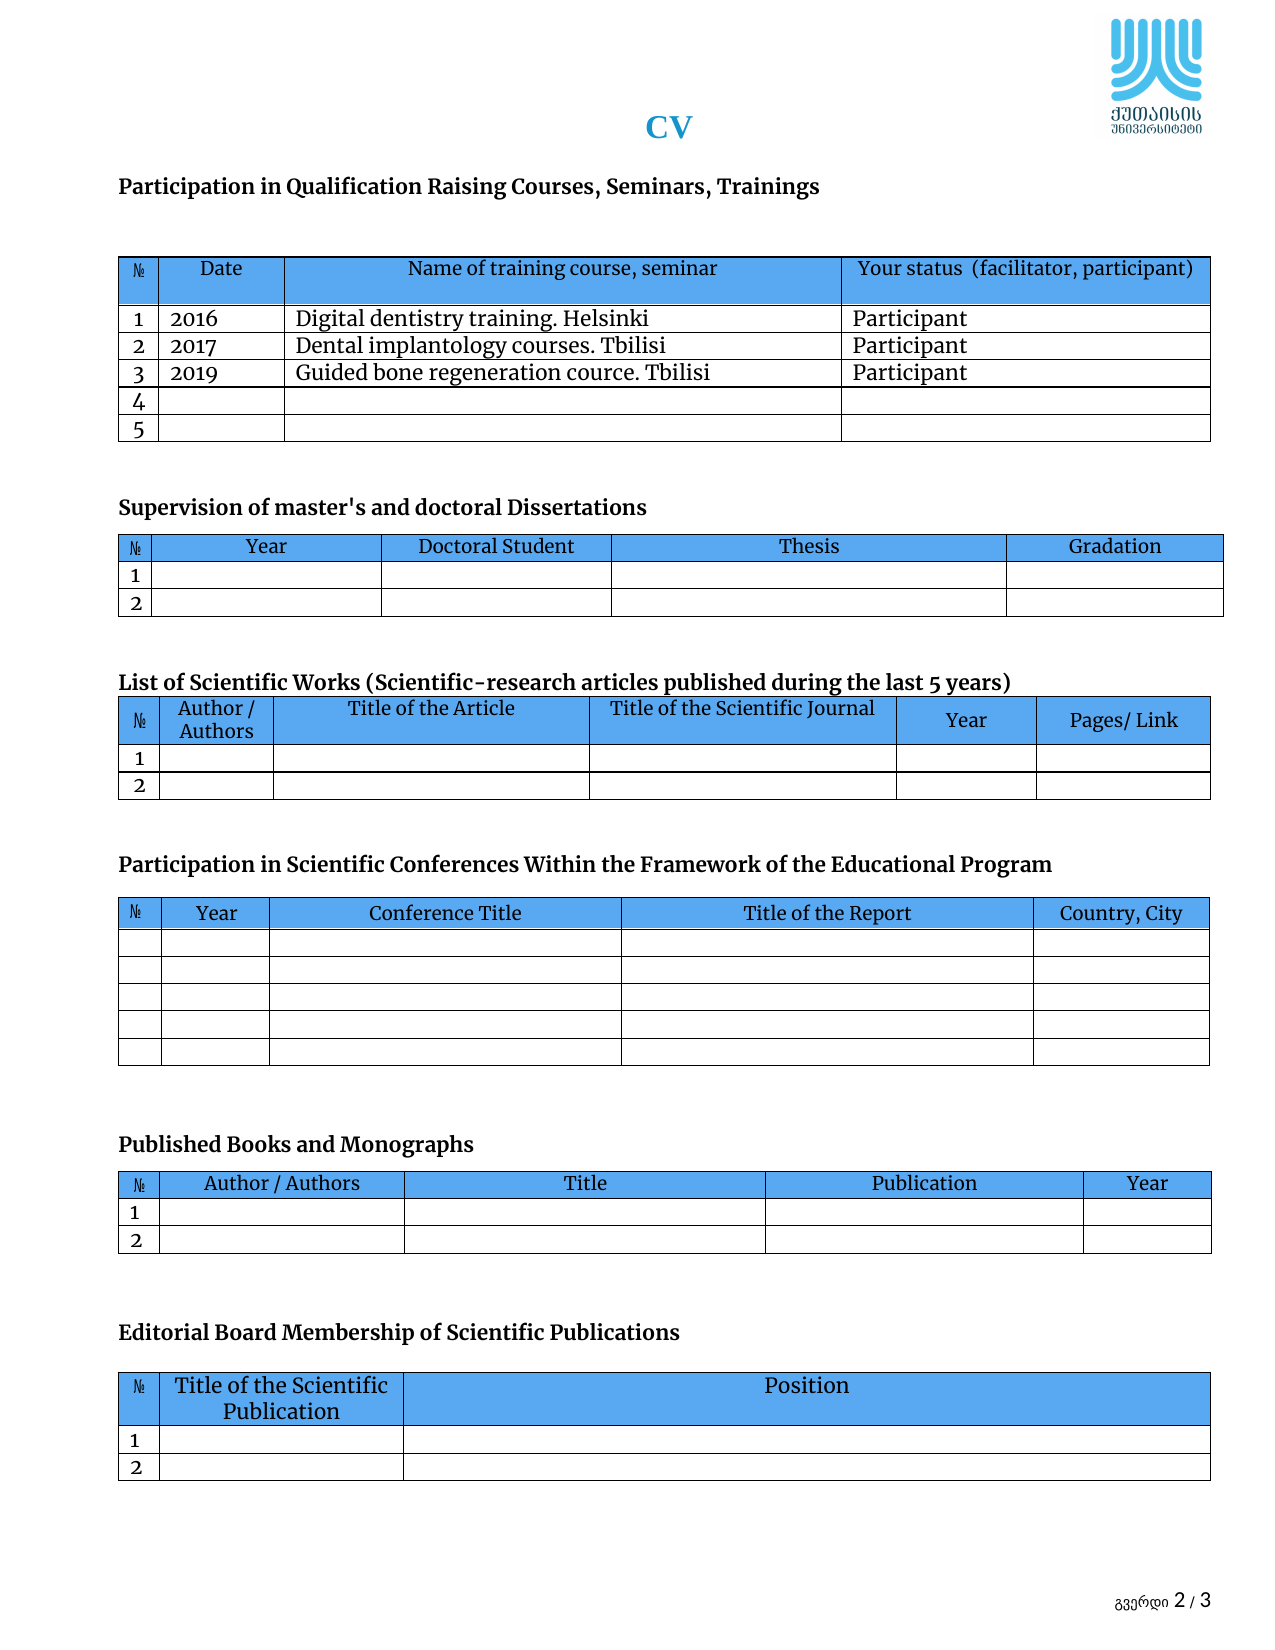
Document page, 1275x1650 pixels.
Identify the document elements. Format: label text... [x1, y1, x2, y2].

table_cell [285, 415, 841, 441]
table_cell [405, 1199, 765, 1225]
table_cell [404, 1426, 1210, 1453]
table_cell [1034, 957, 1209, 983]
table_cell 1 [119, 562, 151, 588]
table_cell 1 [119, 745, 159, 771]
table_cell Guided bone regeneration cource. Tbilisi [285, 360, 841, 386]
table_header № [119, 697, 159, 744]
table_cell [270, 1011, 621, 1038]
table_cell [382, 562, 611, 588]
table_cell [590, 745, 896, 771]
table_header Year [162, 898, 269, 928]
table_cell [1007, 589, 1223, 616]
table_header Name of training course, seminar [285, 258, 841, 304]
table_header Title of the Scientific Publication [160, 1373, 403, 1425]
table_cell [1084, 1226, 1211, 1253]
table_cell [612, 589, 1006, 616]
table_cell Participant [842, 333, 1210, 359]
table_cell 1 [119, 306, 158, 332]
table_header Author / Authors [160, 1172, 404, 1198]
table_header Publication [766, 1172, 1083, 1198]
table_cell [1037, 773, 1210, 799]
table_cell 2019 [159, 360, 284, 386]
table_header Title of the Article [274, 697, 589, 744]
table_header Gradation [1007, 535, 1223, 561]
table_cell 2017 [159, 333, 284, 359]
table_cell [1084, 1199, 1211, 1225]
text Supervision of master's and doctoral Dissertations [118, 494, 1211, 521]
table_cell 2 [119, 589, 151, 616]
text Participation in Qualification Raising Courses, Seminars, Trainings [118, 174, 1211, 242]
table_cell [160, 745, 273, 771]
table_header Position [404, 1373, 1210, 1425]
table_header № [119, 535, 151, 561]
table_header Conference Title [270, 898, 621, 928]
table_header Thesis [612, 535, 1006, 561]
table_cell [382, 589, 611, 616]
table_header № [119, 1373, 159, 1425]
table_cell [162, 1039, 269, 1065]
table_cell [119, 1011, 161, 1038]
table_cell [159, 388, 284, 414]
table_cell Dental implantology courses. Tbilisi [285, 333, 841, 359]
table_cell [152, 589, 381, 616]
table_cell [160, 1454, 403, 1480]
table_cell [162, 957, 269, 983]
table_header Country, City [1034, 898, 1209, 928]
table_cell [766, 1199, 1083, 1225]
table_cell [622, 957, 1033, 983]
table_cell [897, 745, 1036, 771]
table_cell [159, 415, 284, 441]
table_header Year [897, 697, 1036, 744]
table_header Doctoral Student [382, 535, 611, 561]
table_cell [1034, 984, 1209, 1010]
table_cell 2 [119, 333, 158, 359]
table_header Pages/ Link [1037, 697, 1210, 744]
table_header Date [159, 258, 284, 304]
picture [1094, 14, 1211, 139]
table_cell 4 [119, 388, 158, 414]
table_cell [160, 1199, 404, 1225]
table_header № [119, 898, 161, 928]
table_cell [405, 1226, 765, 1253]
table_cell 2 [119, 1454, 159, 1480]
table_cell [897, 773, 1036, 799]
table_cell [1034, 1039, 1209, 1065]
table_header № [119, 258, 158, 304]
table_cell [119, 984, 161, 1010]
table_cell [162, 930, 269, 956]
table_cell [1034, 930, 1209, 956]
table_cell [285, 388, 841, 414]
table_cell [842, 388, 1210, 414]
table_cell [842, 415, 1210, 441]
table_cell [766, 1226, 1083, 1253]
table_cell 2 [119, 773, 159, 799]
table_cell [274, 773, 589, 799]
table_cell [612, 562, 1006, 588]
table_cell [404, 1454, 1210, 1480]
table_cell [274, 745, 589, 771]
table_cell [270, 984, 621, 1010]
table_cell 2 [119, 1226, 159, 1253]
table_cell [160, 1426, 403, 1453]
table_header Title of the Scientific Journal [590, 697, 896, 744]
table_cell Participant [842, 360, 1210, 386]
table_cell [1034, 1011, 1209, 1038]
table_header Year [152, 535, 381, 561]
table_header Title [405, 1172, 765, 1198]
table_cell [162, 984, 269, 1010]
table_cell [622, 930, 1033, 956]
table_header № [119, 1172, 159, 1198]
table_cell [622, 1011, 1033, 1038]
table_cell 2016 [159, 306, 284, 332]
table_cell 5 [119, 415, 158, 441]
table_header Author / Authors [160, 697, 273, 744]
table_cell 1 [119, 1199, 159, 1225]
table_cell [1037, 745, 1210, 771]
table_cell [270, 1039, 621, 1065]
table_cell [590, 773, 896, 799]
table_cell [152, 562, 381, 588]
table_cell [270, 930, 621, 956]
table_cell 1 [119, 1426, 159, 1453]
table_cell Digital dentistry training. Helsinki [285, 306, 841, 332]
text Editorial Board Membership of Scientific Publications [118, 1319, 1211, 1346]
table_cell [162, 1011, 269, 1038]
table_header Your status (facilitator, participant) [842, 258, 1210, 304]
text Participation in Scientific Conferences Within the Framework of the Educational Program [118, 852, 1211, 878]
table_cell [1007, 562, 1223, 588]
table_header Title of the Report [622, 898, 1033, 928]
table_cell [622, 984, 1033, 1010]
table_cell [270, 957, 621, 983]
table_cell [160, 773, 273, 799]
table_cell [119, 930, 161, 956]
text List of Scientific Works (Scientific-research articles published during the last 5 years) [118, 670, 1211, 696]
text Published Books and Monographs [118, 1132, 1211, 1158]
table_cell [119, 1039, 161, 1065]
table_cell 3 [119, 360, 158, 386]
table_cell [160, 1226, 404, 1253]
table_cell [622, 1039, 1033, 1065]
table_header Year [1084, 1172, 1211, 1198]
table_cell [119, 957, 161, 983]
table_cell Participant [842, 306, 1210, 332]
